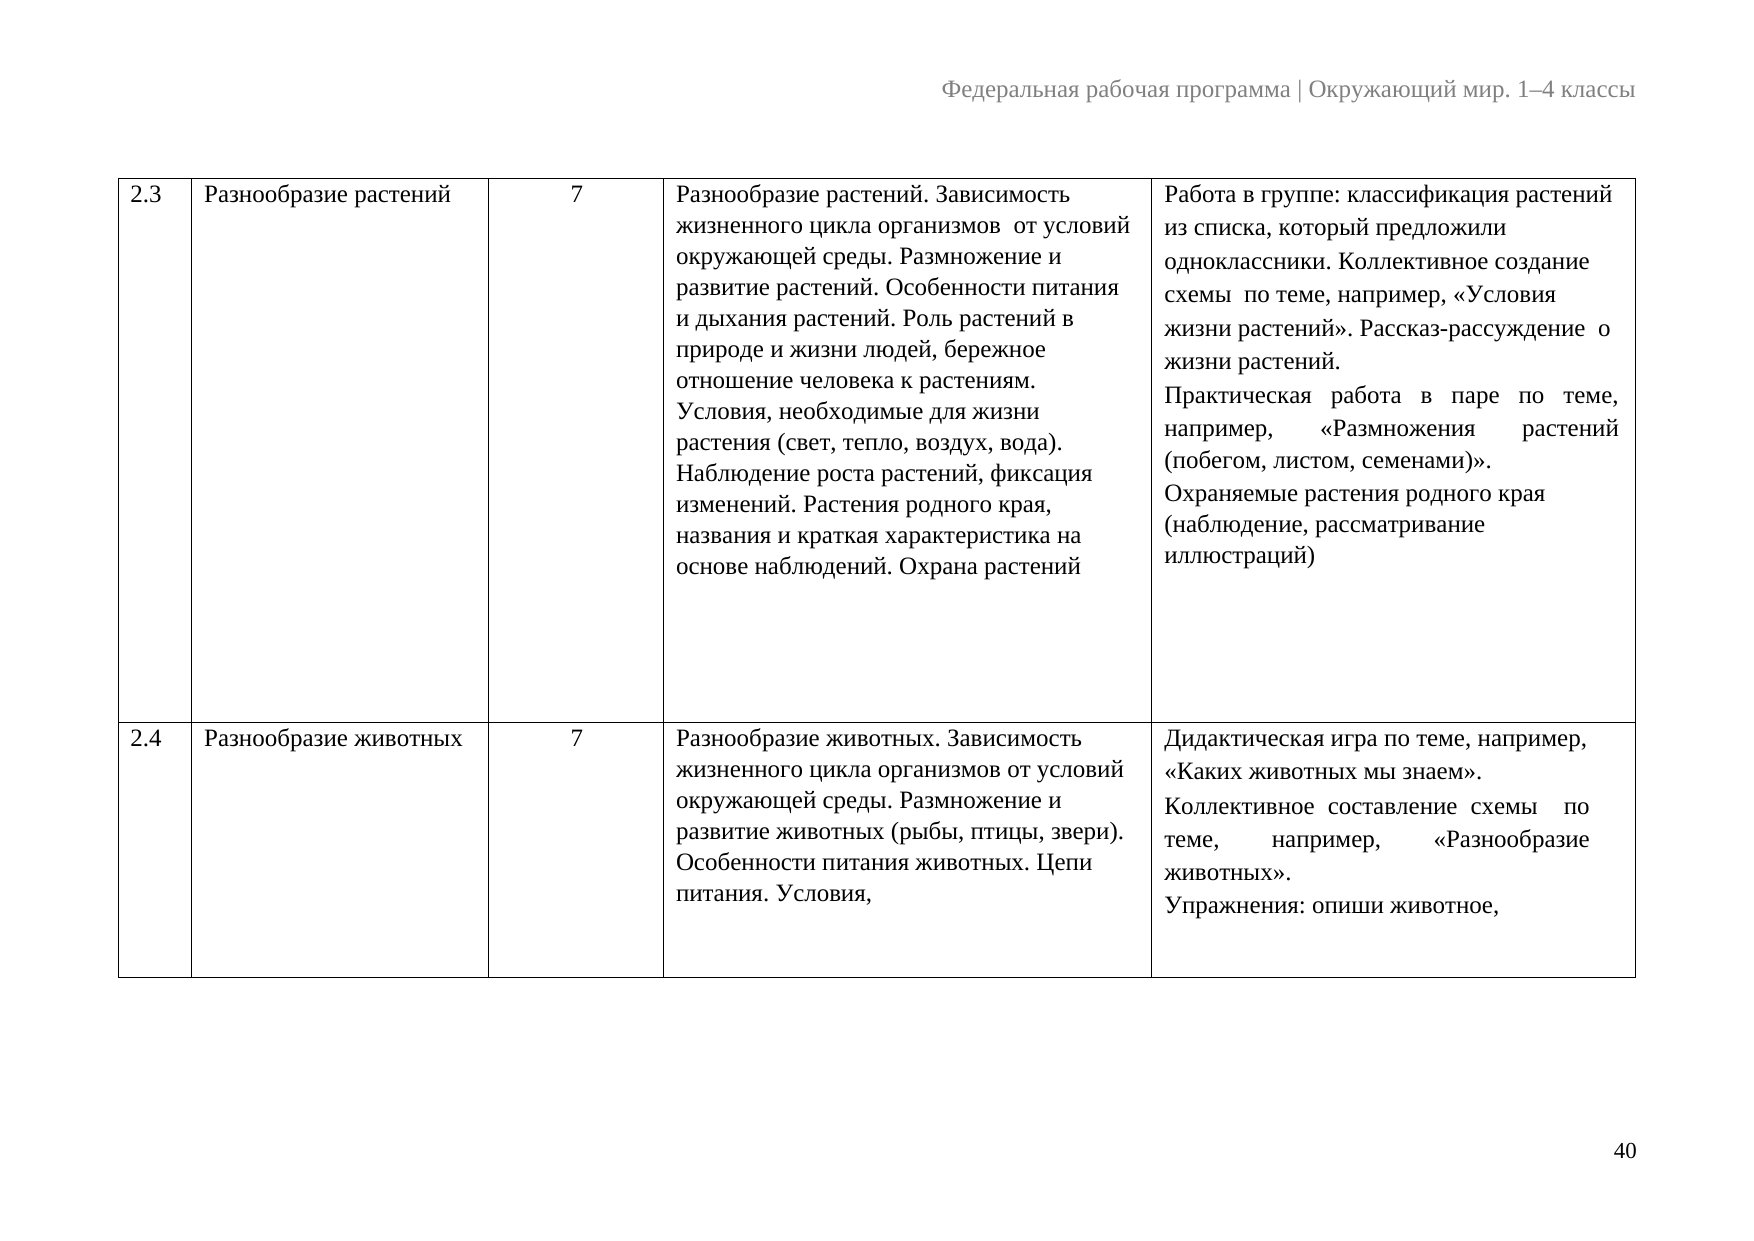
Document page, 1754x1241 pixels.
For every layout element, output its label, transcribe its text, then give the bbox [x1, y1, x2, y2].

table_cell Разнообразие животных [192, 723, 488, 977]
table_cell 2.3 [119, 179, 191, 722]
table_cell Разнообразие растений. Зависимость жизненного цикла организмов от условий окружающей среды. Размножение и развитие растений. Особенности питания и дыхания растений. Роль растений в природе и жизни людей, бережное отношение человека к растениям. Условия, необходимые для жизни растения (свет, тепло, воздух, вода). Наблюдение роста растений, фиксация изменений. Растения родного края, названия и краткая характеристика на основе наблюдений. Охрана растений [664, 179, 1151, 722]
table_cell Разнообразие животных. Зависимость жизненного цикла организмов от условий окружающей среды. Размножение и развитие животных (рыбы, птицы, звери). Особенности питания животных. Цепи питания. Условия, [664, 723, 1151, 977]
table_cell Дидактическая игра по теме, например, «Каких животных мы знаем». Коллективное составление схемы по теме, например, «Разнообразие животных». Упражнения: опиши животное, [1152, 723, 1635, 977]
table_cell Разнообразие растений [192, 179, 488, 722]
table_cell Работа в группе: классификация растений из списка, который предложили одноклассники. Коллективное создание схемы по теме, например, «Условия жизни растений». Рассказ-рассуждение о жизни растений. Практическая работа в паре по теме, например, «Размножения растений (побегом, листом, семенами)». Охраняемые растения родного края (наблюдение, рассматривание иллюстраций) [1152, 179, 1635, 722]
table_cell 7 [489, 179, 663, 722]
table_cell 2.4 [119, 723, 191, 977]
table_cell 7 [489, 723, 663, 977]
